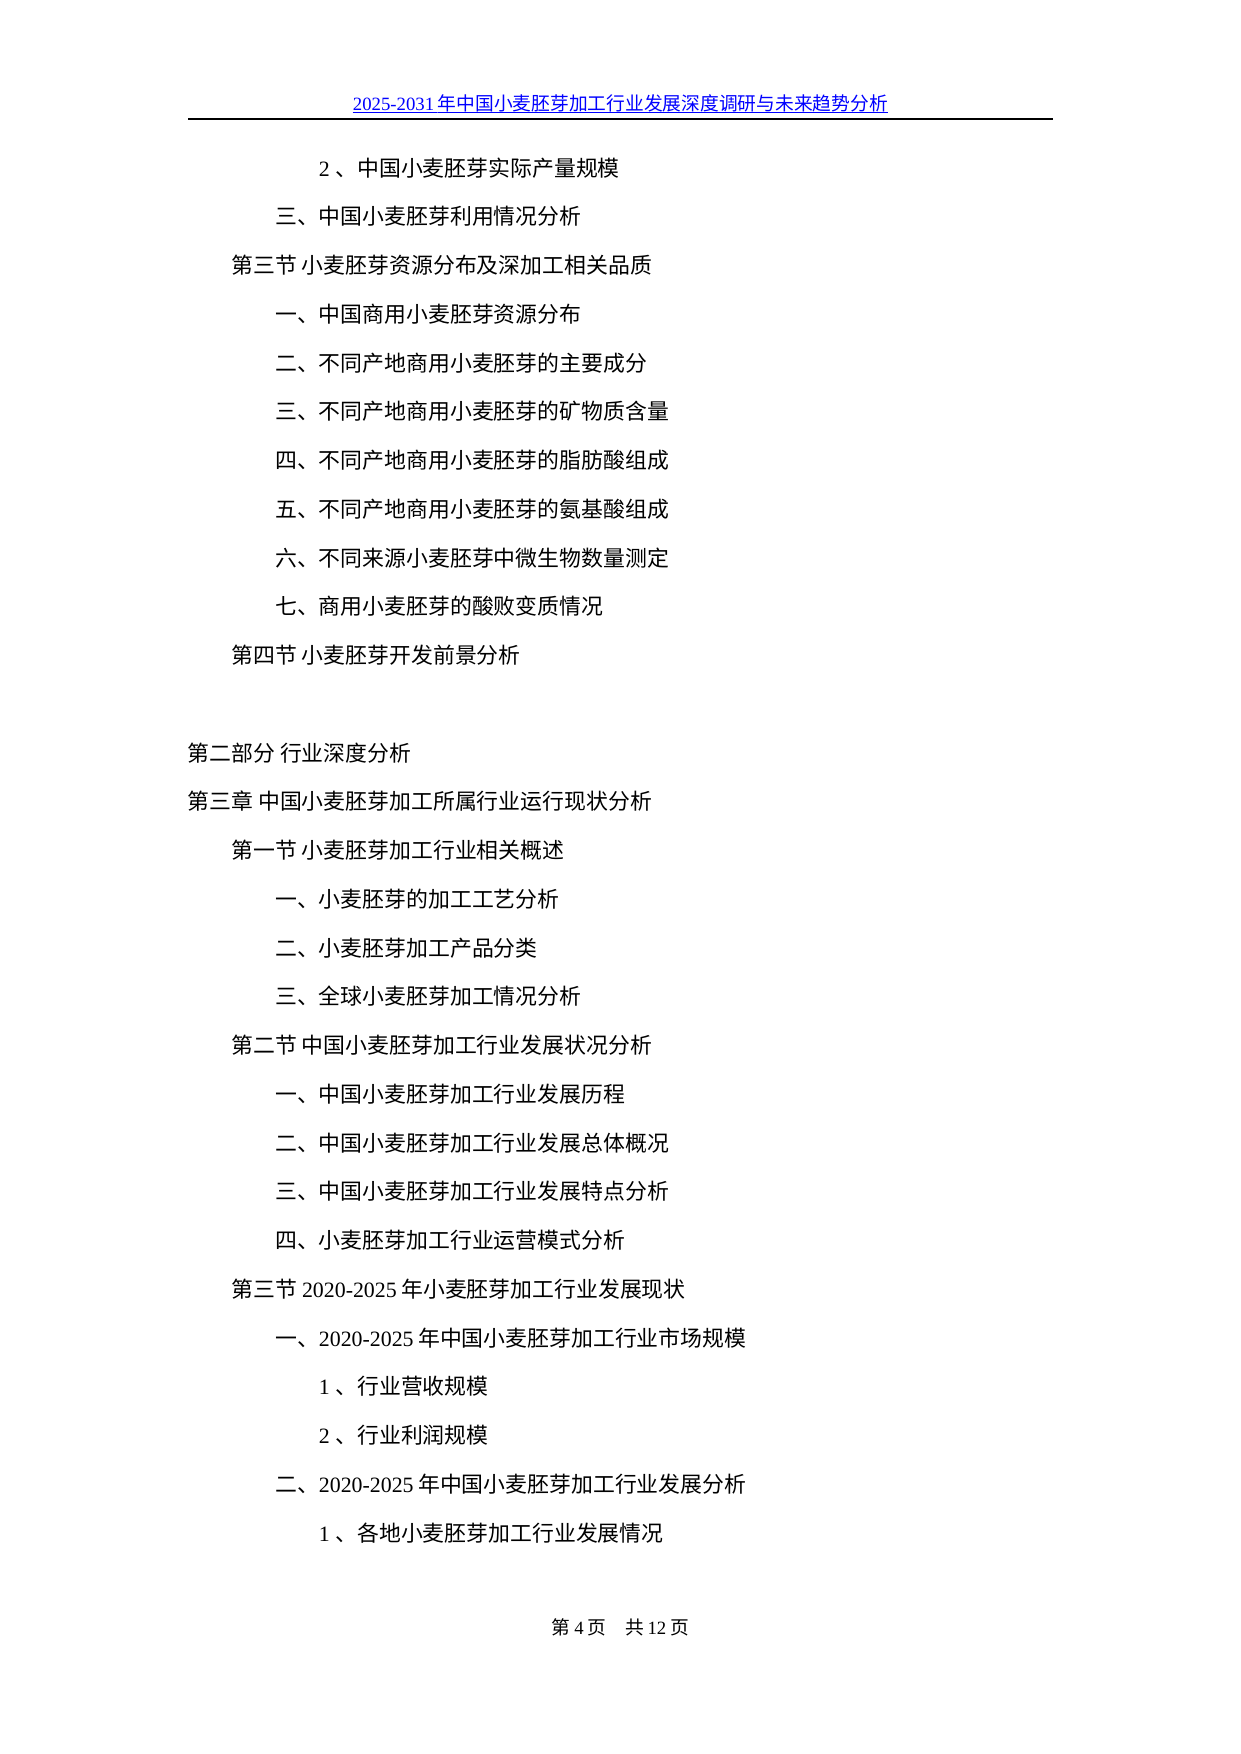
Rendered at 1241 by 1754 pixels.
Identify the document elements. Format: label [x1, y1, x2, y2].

text [187, 150, 1053, 1548]
